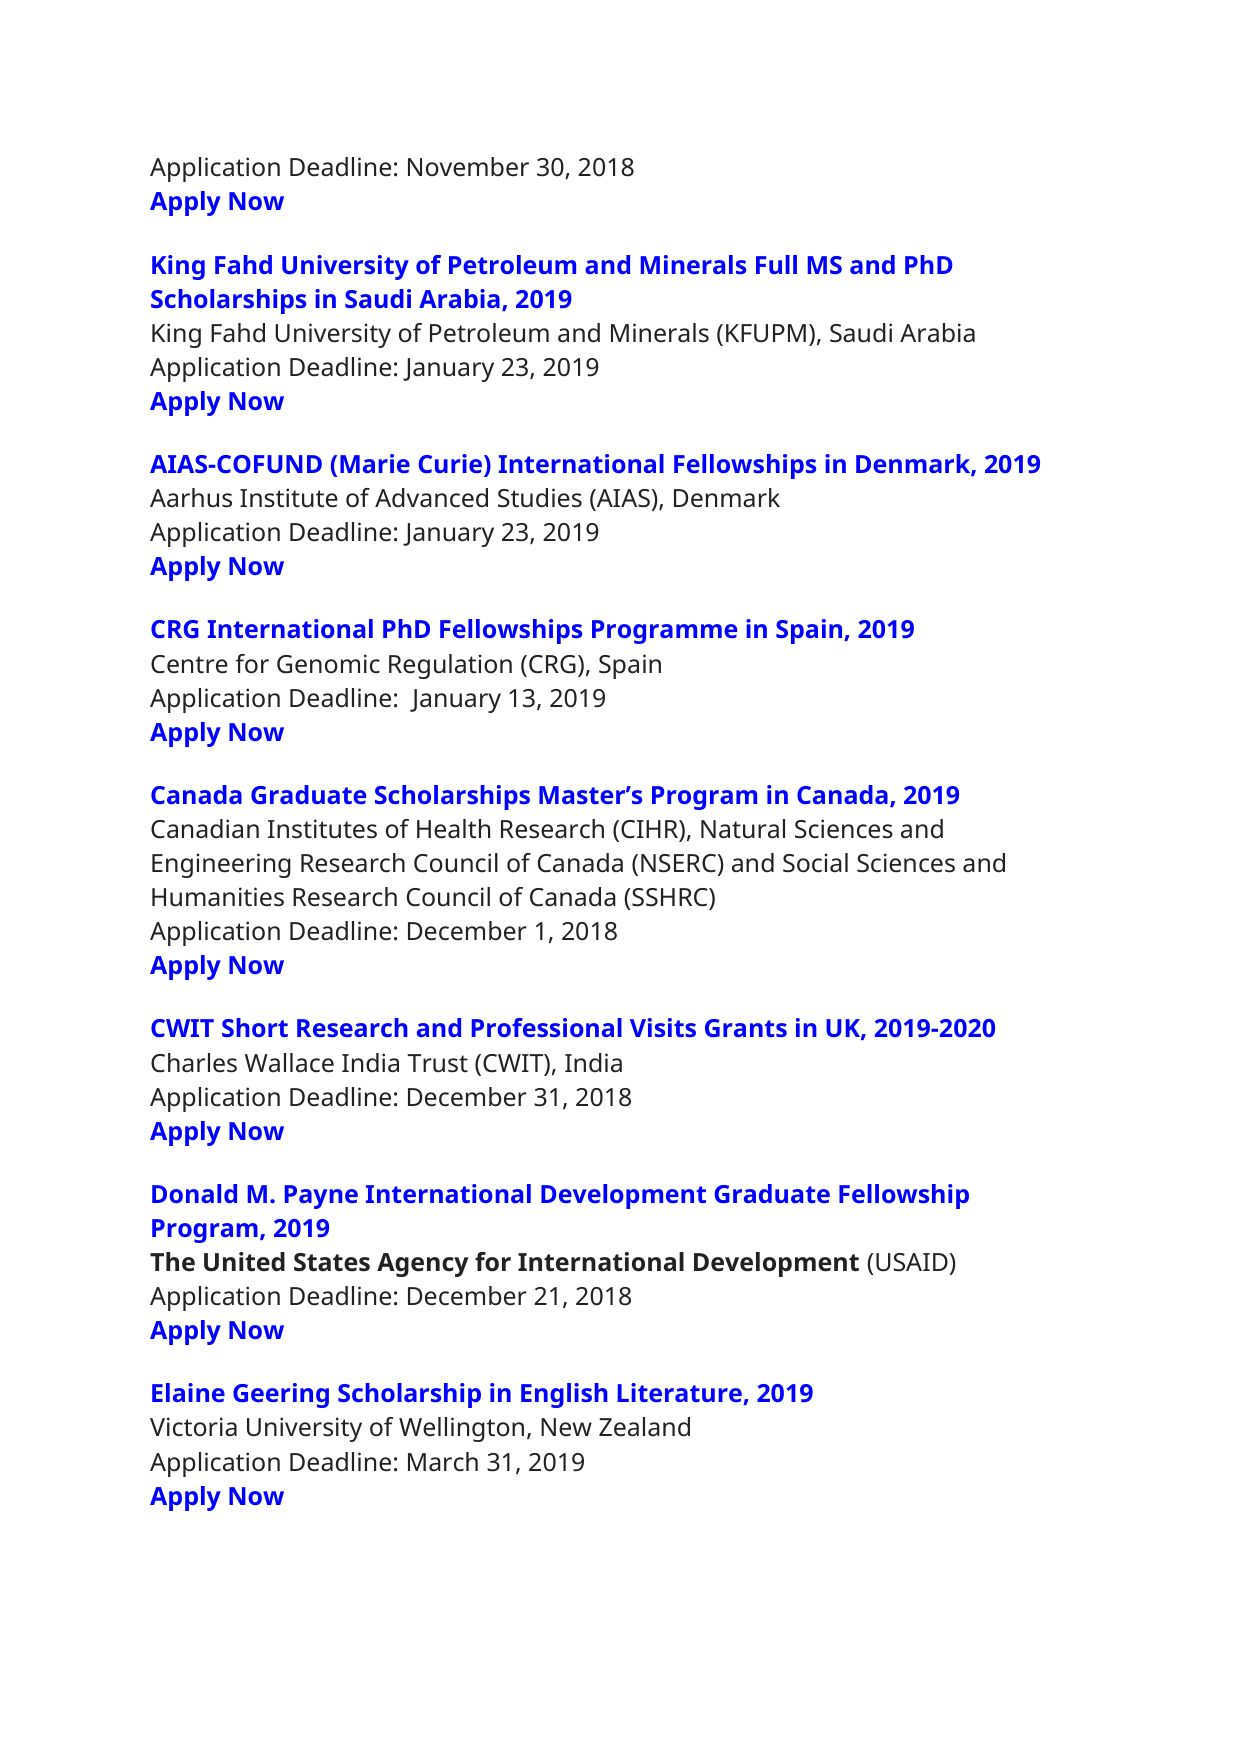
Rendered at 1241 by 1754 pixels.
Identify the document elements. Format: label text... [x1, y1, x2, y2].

text CWIT Short Research and Professional Visits Grants in UK, 2019-2020 Charles Wallace India Trust (CWIT), India Application Deadline: December 31, 2018 Apply Now [284, 1011, 1090, 1147]
text International Student Study Awards in New Zealand, 2019 Massey University, New Zealand Application Deadline: November 30, 2018 Apply Now [284, 150, 1090, 218]
text AIAS-COFUND (Marie Curie) International Fellowships in Denmark, 2019 Aarhus Institute of Advanced Studies (AIAS), Denmark Application Deadline: January 23, 2019 Apply Now [284, 447, 1090, 583]
text CRG International PhD Fellowships Programme in Spain, 2019 Centre for Genomic Regulation (CRG), Spain Application Deadline: January 13, 2019 Apply Now [284, 612, 1090, 748]
text Canada Graduate Scholarships Master’s Program in Canada, 2019 Canadian Institutes of Health Research (CIHR), Natural Sciences and Engineering Research Council of Canada (NSERC) and Social Sciences and Humanities Research Council of Canada (SSHRC) Application Deadline: December 1, 2018 Apply Now [284, 778, 1090, 982]
text King Fahd University of Petroleum and Minerals Full MS and PhD Scholarships in Saudi Arabia, 2019 King Fahd University of Petroleum and Minerals (KFUPM), Saudi Arabia Application Deadline: January 23, 2019 Apply Now [150, 247, 1090, 418]
text Elaine Geering Scholarship in English Literature, 2019 Victoria University of Wellington, New Zealand Application Deadline: March 31, 2019 Apply Now [284, 1376, 1090, 1512]
text Donald M. Payne International Development Graduate Fellowship Program, 2019 The United States Agency for International Development (USAID) Application Deadline: December 21, 2018 Apply Now [284, 1177, 1090, 1347]
